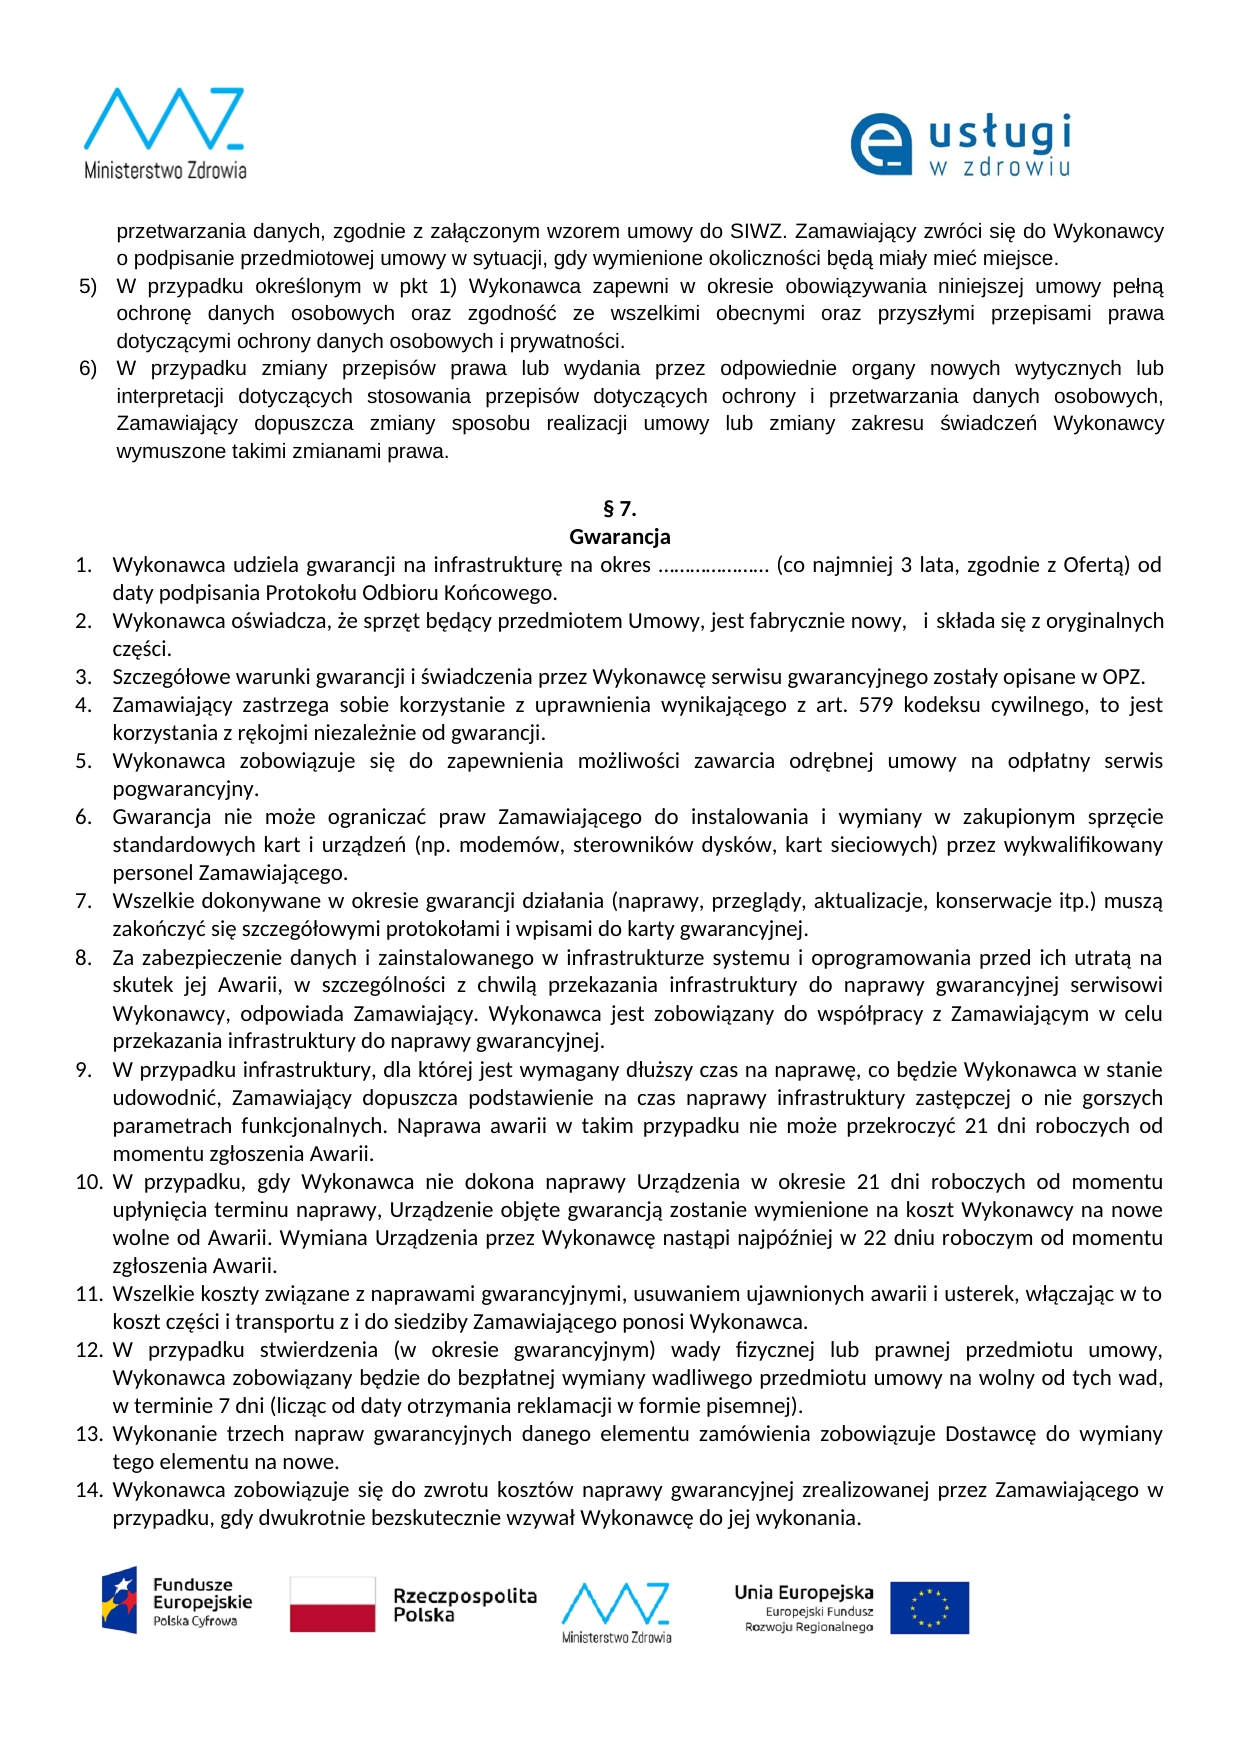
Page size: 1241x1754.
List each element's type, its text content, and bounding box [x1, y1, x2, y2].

list Wszelkie dokonywane w okresie gwarancji działania (naprawy, przeglądy, aktualizacje, konserwacje itp.) muszą zakończyć się szczegółowymi protokołami i wpisami do karty gwarancyjnej. [75, 887, 1165, 943]
list Za zabezpieczenie danych i zainstalowanego w infrastrukturze systemu i oprogramowania przed ich utratą na skutek jej Awarii, w szczególności z chwilą przekazania infrastruktury do naprawy gwarancyjnej serwisowi Wykonawcy, odpowiada Zamawiający. Wykonawca jest zobowiązany do współpracy z Zamawiającym w celu przekazania infrastruktury do naprawy gwarancyjnej. [75, 943, 1165, 1055]
list Wszelkie koszty związane z naprawami gwarancyjnymi, usuwaniem ujawnionych awarii i usterek, włączając w to koszt części i transportu z i do siedziby Zamawiającego ponosi Wykonawca. [75, 1279, 1165, 1335]
text § 7. [75, 494, 1165, 522]
list Wykonawca zobowiązuje się do zwrotu kosztów naprawy gwarancyjnej zrealizowanej przez Zamawiającego w przypadku, gdy dwukrotnie bezskutecznie wzywał Wykonawcę do jej wykonania. [75, 1475, 1165, 1531]
list Zamawiający zastrzega sobie korzystanie z uprawnienia wynikającego z art. 579 kodeksu cywilnego, to jest korzystania z rękojmi niezależnie od gwarancji. [75, 690, 1165, 746]
list W przypadku stwierdzenia (w okresie gwarancyjnym) wady fizycznej lub prawnej przedmiotu umowy, Wykonawca zobowiązany będzie do bezpłatnej wymiany wadliwego przedmiotu umowy na wolny od tych wad, w terminie 7 dni (licząc od daty otrzymania reklamacji w formie pisemnej). [75, 1335, 1165, 1419]
text Gwarancja [75, 522, 1165, 550]
list Szczegółowe warunki gwarancji i świadczenia przez Wykonawcę serwisu gwarancyjnego zostały opisane w OPZ. [75, 662, 1165, 690]
list W przypadku określonym w pkt 1) Wykonawca zapewni w okresie obowiązywania niniejszej umowy pełną ochronę danych osobowych oraz zgodność ze wszelkimi obecnymi oraz przyszłymi przepisami prawa dotyczącymi ochrony danych osobowych i prywatności. [79, 274, 1165, 353]
list Wykonawca zobowiązuje się do zapewnienia możliwości zawarcia odrębnej umowy na odpłatny serwis pogwarancyjny. [75, 746, 1165, 802]
list Wykonanie trzech napraw gwarancyjnych danego elementu zamówienia zobowiązuje Dostawcę do wymiany tego elementu na nowe. [75, 1419, 1165, 1475]
list W przypadku zmiany przepisów prawa lub wydania przez odpowiednie organy nowych wytycznych lub interpretacji dotyczących stosowania przepisów dotyczących ochrony i przetwarzania danych osobowych, Zamawiający dopuszcza zmiany sposobu realizacji umowy lub zmiany zakresu świadczeń Wykonawcy wymuszone takimi zmianami prawa. [79, 356, 1165, 463]
list Gwarancja nie może ograniczać praw Zamawiającego do instalowania i wymiany w zakupionym sprzęcie standardowych kart i urządzeń (np. modemów, sterowników dysków, kart sieciowych) przez wykwalifikowany personel Zamawiającego. [75, 802, 1165, 887]
picture [836, 100, 1084, 185]
list W przypadku infrastruktury, dla której jest wymagany dłuższy czas na naprawę, co będzie Wykonawca w stanie udowodnić, Zamawiający dopuszcza podstawienie na czas naprawy infrastruktury zastępczej o nie gorszych parametrach funkcjonalnych. Naprawa awarii w takim przypadku nie może przekroczyć 21 dni roboczych od momentu zgłoszenia Awarii. [75, 1055, 1165, 1167]
picture [75, 73, 314, 191]
picture [75, 1548, 1021, 1681]
list Wykonawca oświadcza, że sprzęt będący przedmiotem Umowy, jest fabrycznie nowy, i składa się z oryginalnych części. [75, 606, 1165, 662]
list W przypadku, gdy Wykonawca nie dokona naprawy Urządzenia w okresie 21 dni roboczych od momentu upłynięcia terminu naprawy, Urządzenie objęte gwarancją zostanie wymienione na koszt Wykonawcy na nowe wolne od Awarii. Wymiana Urządzenia przez Wykonawcę nastąpi najpóźniej w 22 dniu roboczym od momentu zgłoszenia Awarii. [75, 1167, 1165, 1279]
list Wykonawca udziela gwarancji na infrastrukturę na okres ………………… (co najmniej 3 lata, zgodnie z Ofertą) od daty podpisania Protokołu Odbioru Końcowego. [75, 550, 1165, 606]
